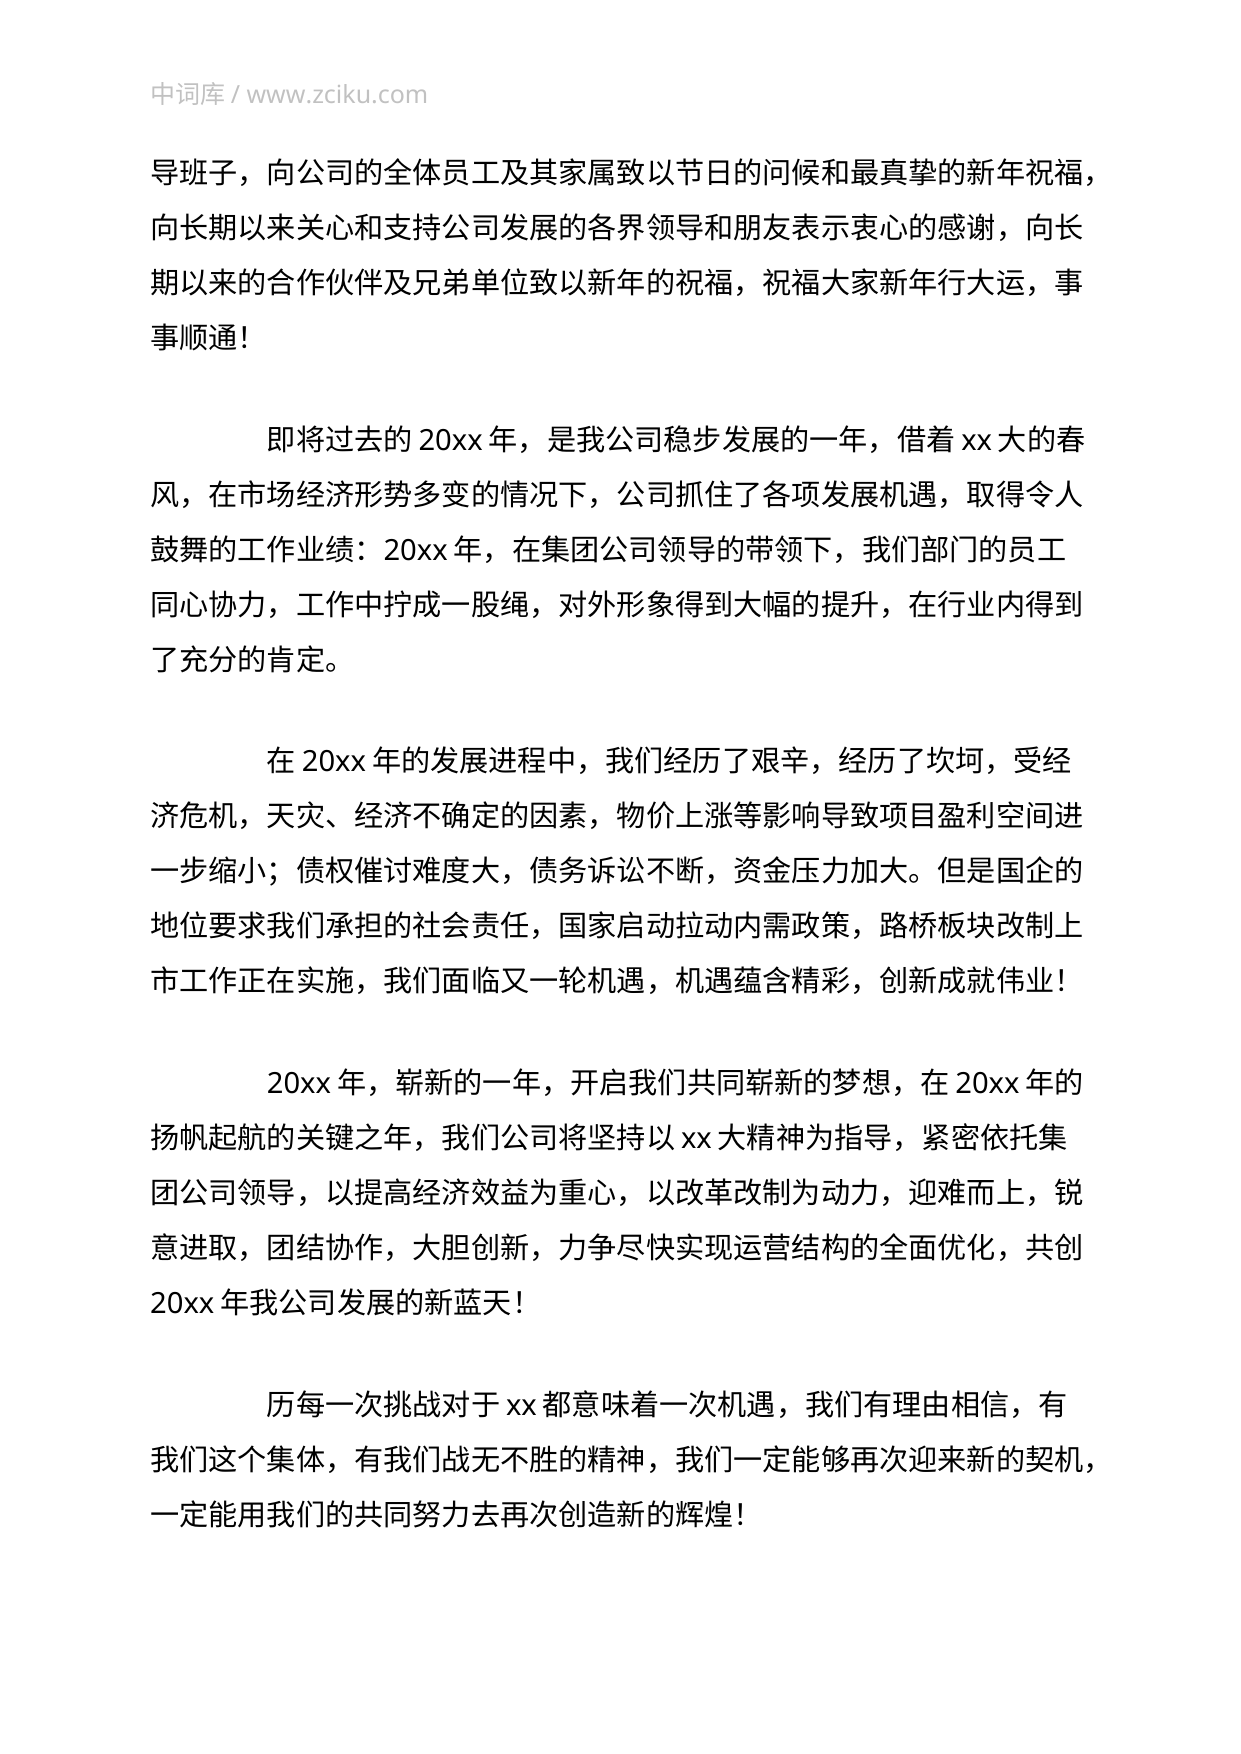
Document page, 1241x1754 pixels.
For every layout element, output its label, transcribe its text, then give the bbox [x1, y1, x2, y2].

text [150, 150, 1090, 357]
text 历每一次挑战对于xx都意味着一次机遇，我们有理由相信，有我们这个集体，有我们战无不胜的精神，我们一定能够再次迎来新的契机，一定能用我们的共同努力去再次创造新的辉煌！ [150, 1381, 1090, 1533]
text 即将过去的20xx年，是我公司稳步发展的一年，借着xx大的春风，在市场经济形势多变的情况下，公司抓住了各项发展机遇，取得令人鼓舞的工作业绩：20xx年，在集团公司领导的带领下，我们部门的员工同心协力，工作中拧成一股绳，对外形象得到大幅的提升，在行业内得到了充分的肯定。 [150, 416, 1090, 678]
text 20xx年，崭新的一年，开启我们共同崭新的梦想，在20xx年的扬帆起航的关键之年，我们公司将坚持以xx大精神为指导，紧密依托集团公司领导，以提高经济效益为重心，以改革改制为动力，迎难而上，锐意进取，团结协作，大胆创新，力争尽快实现运营结构的全面优化，共创20xx年我公司发展的新蓝天！ [150, 1059, 1090, 1322]
text 在20xx年的发展进程中，我们经历了艰辛，经历了坎坷，受经济危机，天灾、经济不确定的因素，物价上涨等影响导致项目盈利空间进一步缩小；债权催讨难度大，债务诉讼不断，资金压力加大。但是国企的地位要求我们承担的社会责任，国家启动拉动内需政策，路桥板块改制上市工作正在实施，我们面临又一轮机遇，机遇蕴含精彩，创新成就伟业！ [150, 738, 1090, 1000]
